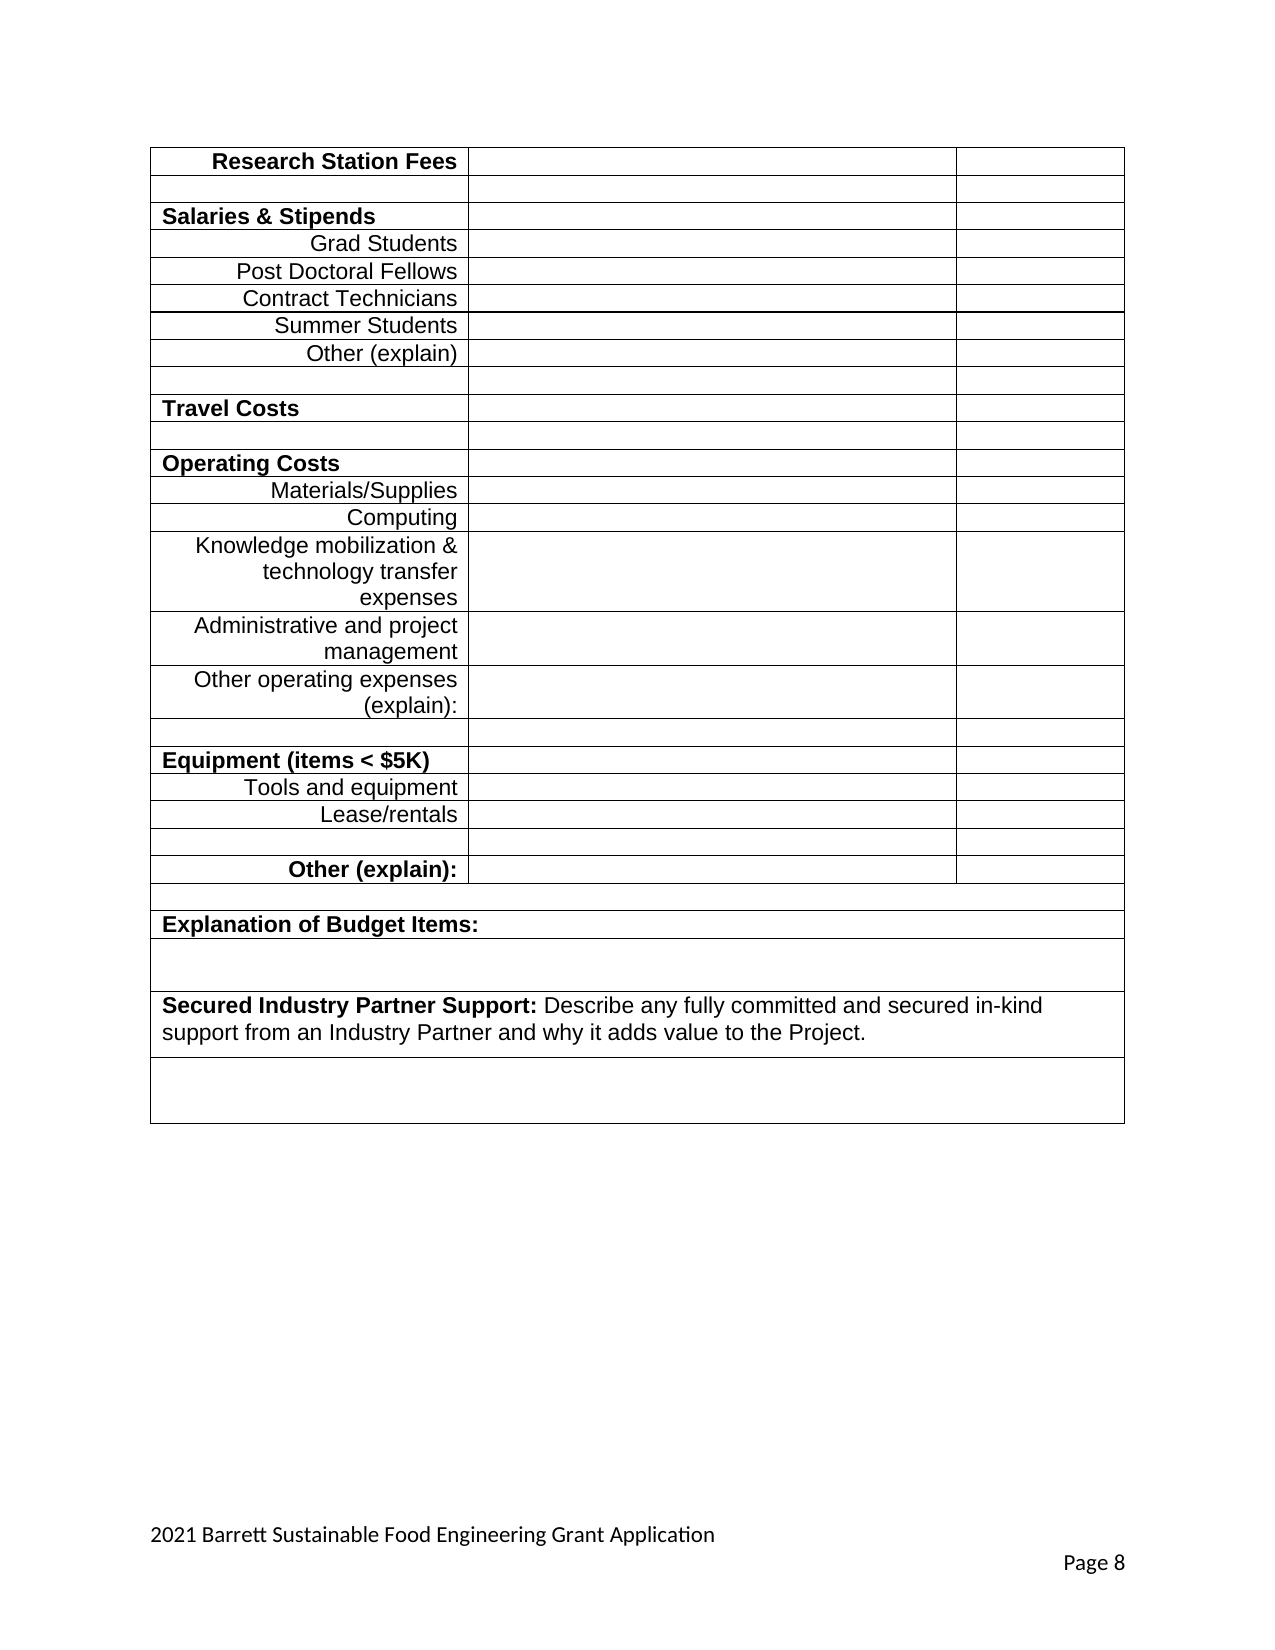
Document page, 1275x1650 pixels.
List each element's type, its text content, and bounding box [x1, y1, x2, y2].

table_cell [151, 884, 1124, 910]
table_cell [469, 176, 956, 202]
table_cell Other (explain) [151, 340, 468, 366]
table_cell [469, 612, 956, 664]
table_cell [151, 719, 468, 746]
table_cell [469, 477, 956, 503]
table_cell Salaries & Stipends [151, 203, 468, 229]
table_cell [151, 367, 468, 394]
table_cell Post Doctoral Fellows [151, 258, 468, 284]
table_cell Administrative and project management [151, 612, 468, 664]
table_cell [151, 148, 468, 174]
table_cell [957, 856, 1124, 883]
table_cell [151, 939, 1124, 991]
table_cell [469, 203, 956, 229]
table_cell [469, 829, 956, 855]
table_cell Contract Technicians [151, 285, 468, 311]
table_cell [957, 340, 1124, 366]
table_cell [957, 612, 1124, 664]
table_cell [957, 148, 1124, 174]
table_cell [957, 395, 1124, 421]
table_cell [957, 203, 1124, 229]
table_cell [957, 367, 1124, 394]
table_cell [957, 801, 1124, 828]
table_cell Computing [151, 504, 468, 531]
table_cell [957, 747, 1124, 773]
table_cell [957, 176, 1124, 202]
table_cell [957, 829, 1124, 855]
table_cell [957, 666, 1124, 718]
table_cell Knowledge mobilization & technology transfer expenses [151, 532, 468, 611]
table_cell [151, 176, 468, 202]
table_cell [469, 666, 956, 718]
table_cell Lease/rentals [151, 801, 468, 828]
table_cell [957, 230, 1124, 257]
table_cell Other (explain): [151, 856, 468, 883]
table_cell [469, 801, 956, 828]
table_cell Materials/Supplies [151, 477, 468, 503]
table_cell [957, 504, 1124, 531]
table_cell [151, 829, 468, 855]
table_cell [469, 504, 956, 531]
table_cell [957, 450, 1124, 476]
table_cell [469, 313, 956, 339]
table_cell [469, 395, 956, 421]
table_cell [469, 719, 956, 746]
table_cell Summer Students [151, 313, 468, 339]
table_cell [957, 422, 1124, 448]
table_cell [957, 719, 1124, 746]
table_cell [469, 774, 956, 800]
table_cell Operating Costs [151, 450, 468, 476]
table_cell [469, 230, 956, 257]
table_cell [957, 477, 1124, 503]
table_cell [469, 285, 956, 311]
table_cell Grad Students [151, 230, 468, 257]
table_cell [469, 340, 956, 366]
table_cell [469, 450, 956, 476]
table_cell [957, 774, 1124, 800]
table_cell [151, 1058, 1124, 1122]
table_cell [957, 258, 1124, 284]
table_cell Explanation of Budget Items: [151, 911, 1124, 937]
table_cell [469, 422, 956, 448]
table_cell [957, 532, 1124, 611]
table_cell [957, 285, 1124, 311]
table_cell [151, 422, 468, 448]
table_cell Other operating expenses (explain): [151, 666, 468, 718]
table_cell [957, 313, 1124, 339]
table_cell Equipment (items < $5K) [151, 747, 468, 773]
table_cell [469, 367, 956, 394]
table_cell [469, 148, 956, 174]
table_cell Secured Industry Partner Support: Describe any fully committed and secured in-kind support from an Industry Partner and why it adds value to the Project. [151, 992, 1124, 1057]
table_cell [469, 258, 956, 284]
table_cell Travel Costs [151, 395, 468, 421]
table_cell [469, 856, 956, 883]
table_cell Tools and equipment [151, 774, 468, 800]
table_cell [469, 747, 956, 773]
table_cell [469, 532, 956, 611]
